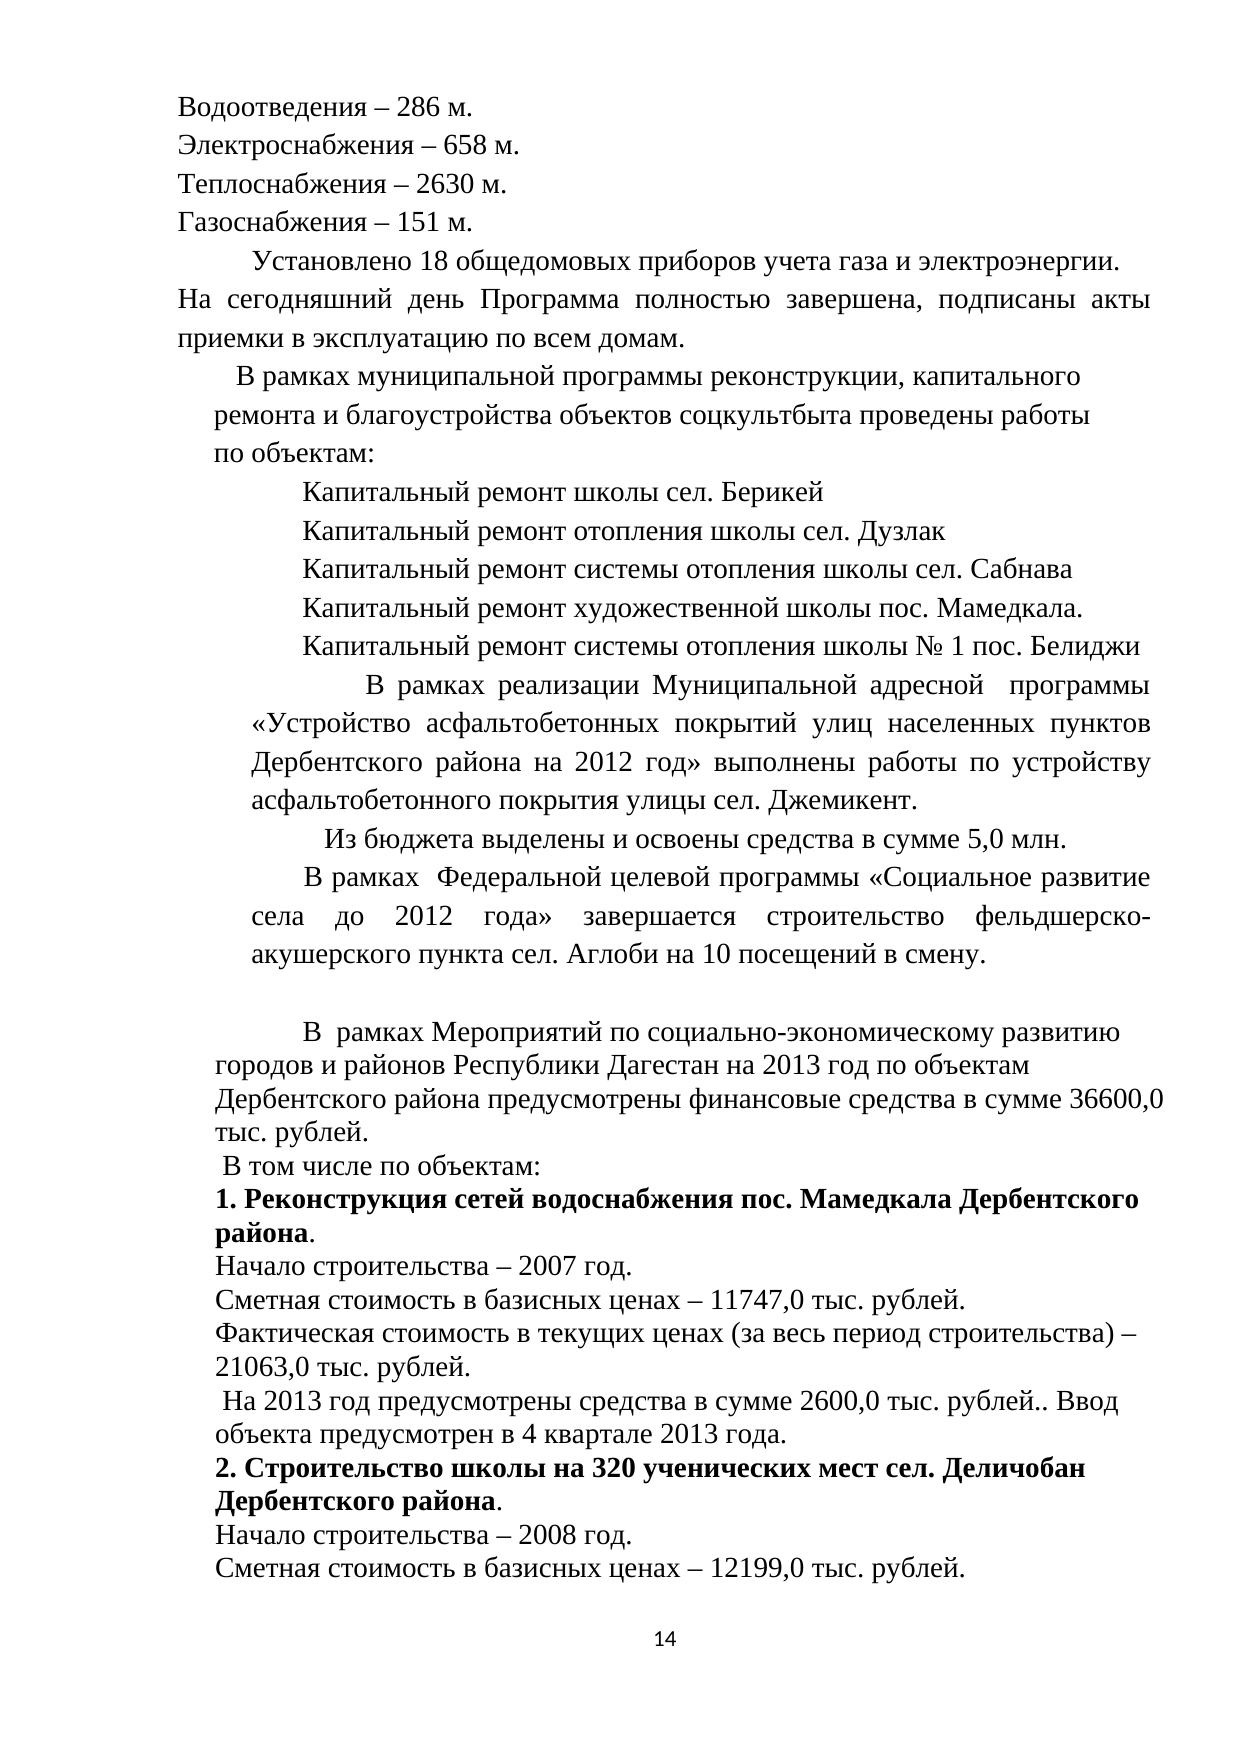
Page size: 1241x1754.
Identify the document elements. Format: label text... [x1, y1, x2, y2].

text Фактическая стоимость в текущих ценах (за весь период строительства) – 21063,0 тыс. рублей. [215, 1316, 1181, 1383]
text На сегодняшний день Программа полностью завершена, подписаны акты приемки в эксплуатацию по всем домам. [177, 281, 1152, 353]
text Начало строительства – 2008 год. [215, 1517, 1181, 1550]
text Капитальный ремонт художественной школы пос. Мамедкала. [251, 590, 1152, 623]
text В рамках реализации Муниципальной адресной программы «Устройство асфальтобетонных покрытий улиц населенных пунктов Дербентского района на 2012 год» выполнены работы по устройству асфальтобетонного покрытия улицы сел. Джемикент. [251, 667, 1152, 816]
text Электроснабжения – 658 м. [177, 127, 1152, 161]
text Теплоснабжения – 2630 м. [177, 166, 1152, 199]
text Установлено 18 общедомовых приборов учета газа и электроэнергии. [251, 243, 1152, 276]
text Водоотведения – 286 м. [177, 89, 1152, 122]
text Газоснабжения – 151 м. [177, 204, 1152, 238]
text В рамках Мероприятий по социально-экономическому развитию городов и районов Республики Дагестан на 2013 год по объектам Дербентского района предусмотрены финансовые средства в сумме 36600,0 тыс. рублей. [215, 1014, 1181, 1148]
text Сметная стоимость в базисных ценах – 12199,0 тыс. рублей. [215, 1550, 1181, 1584]
text 2. Строительство школы на 320 ученических мест сел. Деличобан Дербентского района. [215, 1450, 1181, 1517]
text 1. Реконструкция сетей водоснабжения пос. Мамедкала Дербентского района. [215, 1181, 1181, 1248]
text Капитальный ремонт отопления школы сел. Дузлак [251, 513, 1152, 546]
text Капитальный ремонт системы отопления школы № 1 пос. Белиджи [251, 628, 1152, 662]
text На 2013 год предусмотрены средства в сумме 2600,0 тыс. рублей.. Ввод объекта предусмотрен в 4 квартале 2013 года. [215, 1383, 1181, 1450]
text Из бюджета выделены и освоены средства в сумме 5,0 млн. [251, 821, 1152, 854]
text В рамках Федеральной целевой программы «Социальное развитие села до 2012 года» завершается строительство фельдшерско-акушерского пункта сел. Аглоби на 10 посещений в смену. [251, 859, 1152, 970]
text по объектам: [177, 436, 1152, 469]
text Сметная стоимость в базисных ценах – 11747,0 тыс. рублей. [215, 1282, 1181, 1316]
text В том числе по объектам: [215, 1148, 1181, 1181]
text ремонта и благоустройства объектов соцкультбыта проведены работы [177, 397, 1152, 431]
text Капитальный ремонт системы отопления школы сел. Сабнава [251, 551, 1152, 585]
text Начало строительства – 2007 год. [215, 1248, 1181, 1282]
text В рамках муниципальной программы реконструкции, капитального [177, 358, 1152, 392]
text Капитальный ремонт школы сел. Берикей [251, 474, 1152, 508]
